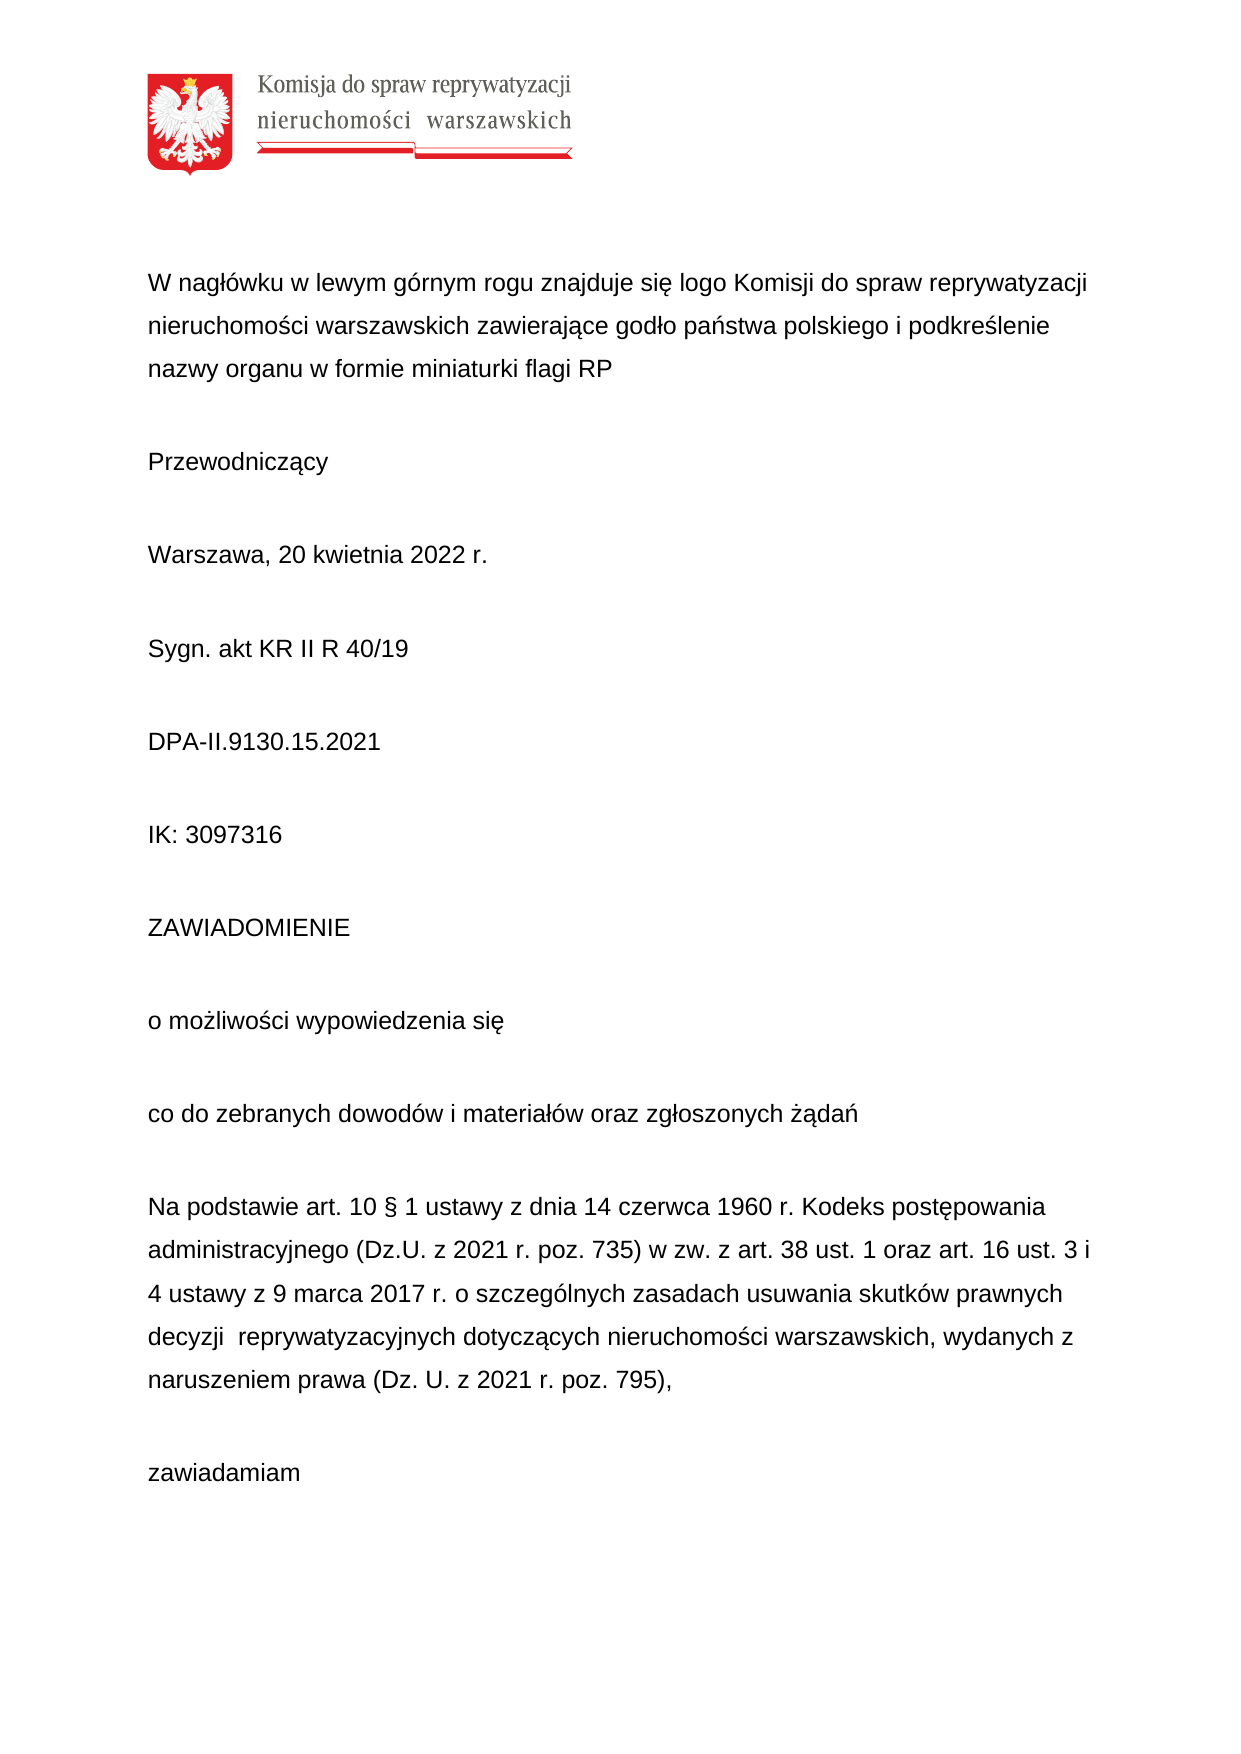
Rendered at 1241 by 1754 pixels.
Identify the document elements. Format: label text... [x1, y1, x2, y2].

text zawiadamiam [148, 1458, 1093, 1487]
text IK: 3097316 [148, 820, 1093, 849]
text ZAWIADOMIENIE [148, 913, 1093, 942]
text Na podstawie art. 10 § 1 ustawy z dnia 14 czerwca 1960 r. Kodeks postępowania administracyjnego (Dz.U. z 2021 r. poz. 735) w zw. z art. 38 ust. 1 oraz art. 16 ust. 3 i 4 ustawy z 9 marca 2017 r. o szczególnych zasadach usuwania skutków prawnych decyzji reprywatyzacyjnych dotyczących nieruchomości warszawskich, wydanych z naruszeniem prawa (Dz. U. z 2021 r. poz. 795), [148, 1192, 1093, 1394]
text Warszawa, 20 kwietnia 2022 r. [148, 541, 1093, 569]
text W nagłówku w lewym górnym rogu znajduje się logo Komisji do spraw reprywatyzacji nieruchomości warszawskich zawierające godło państwa polskiego i podkreślenie nazwy organu w formie miniaturki flagi RP [148, 268, 1093, 383]
text o możliwości wypowiedzenia się [148, 1006, 1093, 1035]
text DPA-II.9130.15.2021 [148, 727, 1093, 756]
text Sygn. akt KR II R 40/19 [148, 634, 1093, 662]
text Przewodniczący [148, 447, 1093, 476]
text co do zebranych dowodów i materiałów oraz zgłoszonych żądań [148, 1099, 1093, 1128]
